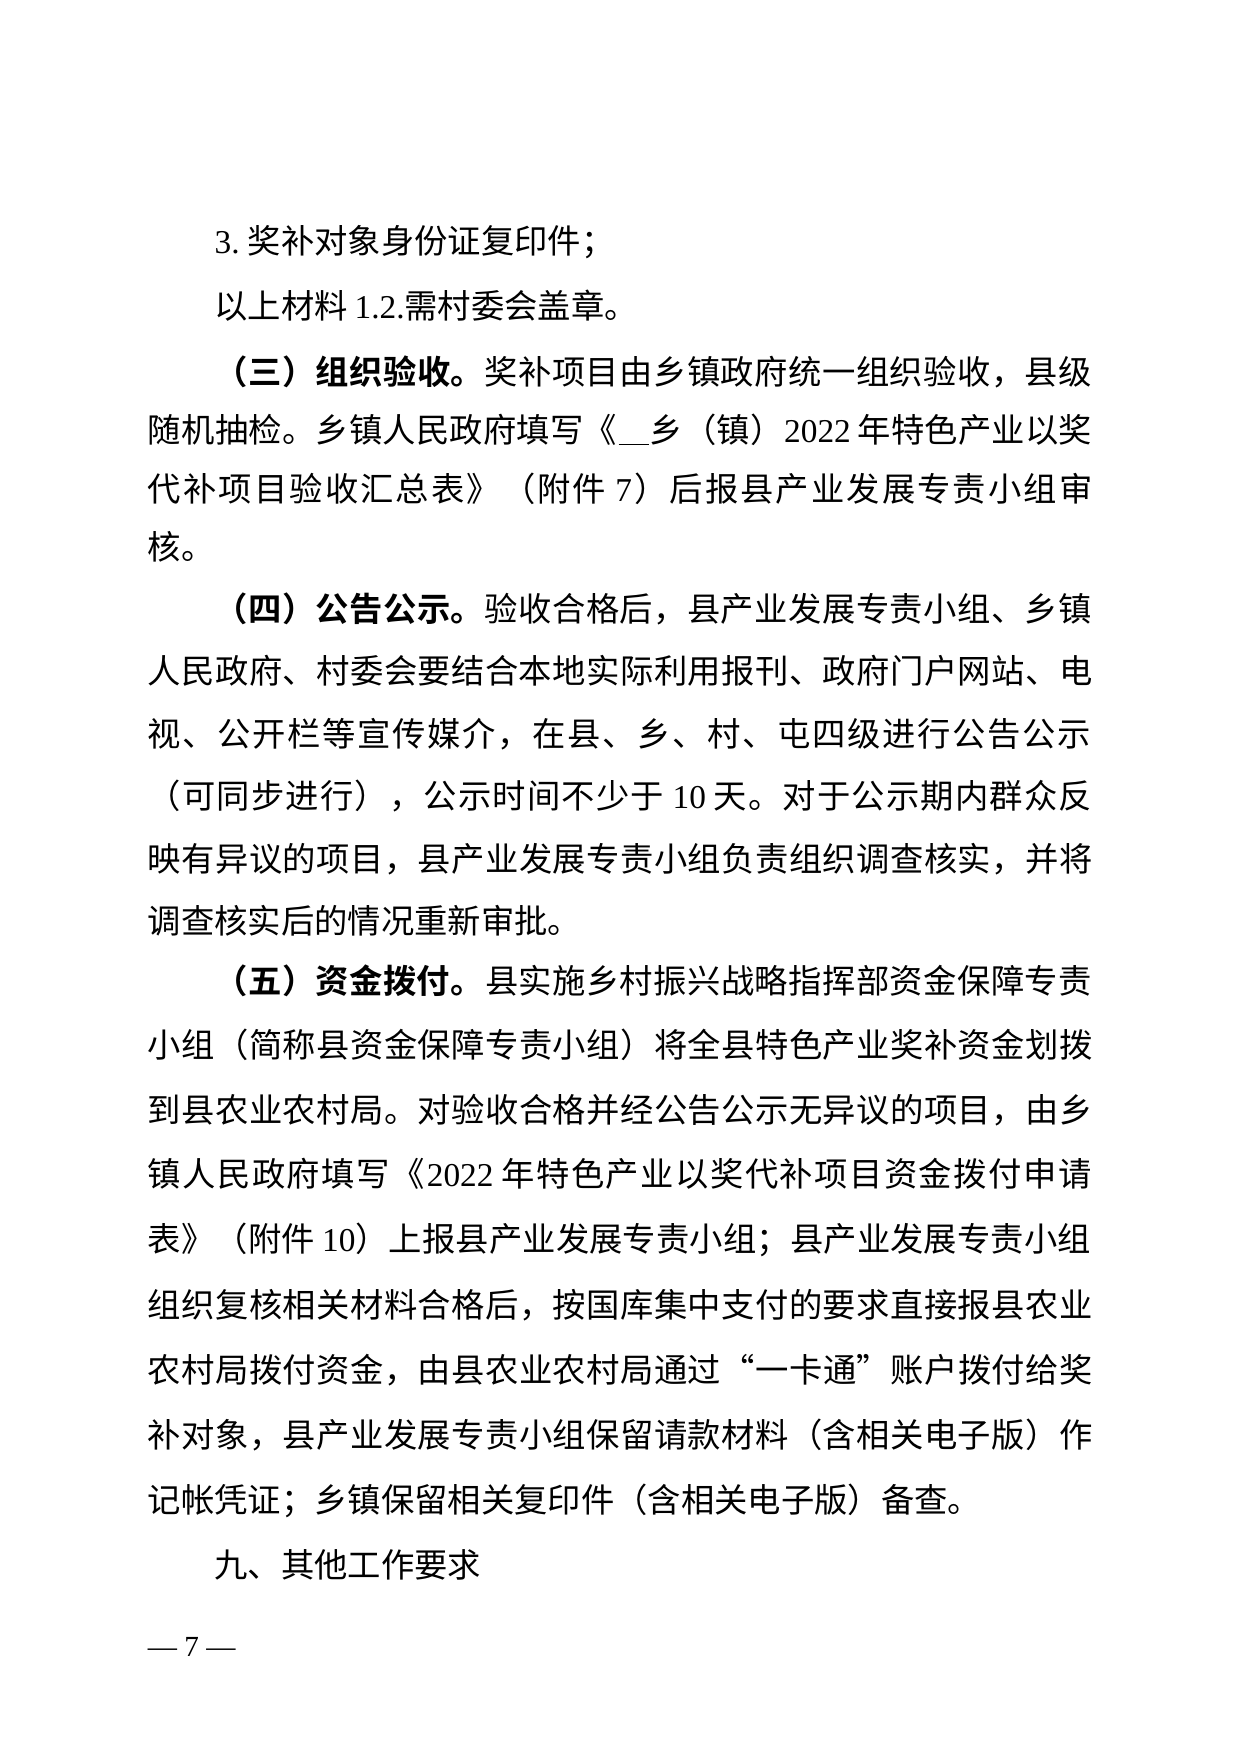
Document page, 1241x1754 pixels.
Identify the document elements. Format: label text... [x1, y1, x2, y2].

text 3. 奖补对象身份证复印件； [148, 208, 1093, 273]
text 九、其他工作要求 [148, 1531, 1093, 1596]
text （五）资金拨付。县实施乡村振兴战略指挥部资金保障专责小组（简称县资金保障专责小组）将全县特色产业奖补资金划拨到县农业农村局。对验收合格并经公告公示无异议的项目，由乡镇人民政府填写《2022年特色产业以奖代补项目资金拨付申请表》（附件10）上报县产业发展专责小组；县产业发展专责小组组织复核相关材料合格后，按国库集中支付的要求直接报县农业农村局拨付资金，由县农业农村局通过“一卡通”账户拨付给奖补对象，县产业发展专责小组保留请款材料（含相关电子版）作记帐凭证；乡镇保留相关复印件（含相关电子版）备查。 [148, 946, 1093, 1531]
text 以上材料1.2.需村委会盖章。 [148, 273, 1093, 338]
list （三）组织验收。奖补项目由乡镇政府统一组织验收，县级随机抽检。乡镇人民政府填写《 乡（镇）2022年特色产业以奖代补项目验收汇总表》（附件7）后报县产业发展专责小组审核。 [148, 338, 1093, 571]
list （四）公告公示。验收合格后，县产业发展专责小组、乡镇人民政府、村委会要结合本地实际利用报刊、政府门户网站、电视、公开栏等宣传媒介，在县、乡、村、屯四级进行公告公示（可同步进行），公示时间不少于10天。对于公示期内群众反映有异议的项目，县产业发展专责小组负责组织调查核实，并将调查核实后的情况重新审批。 [148, 571, 1093, 946]
